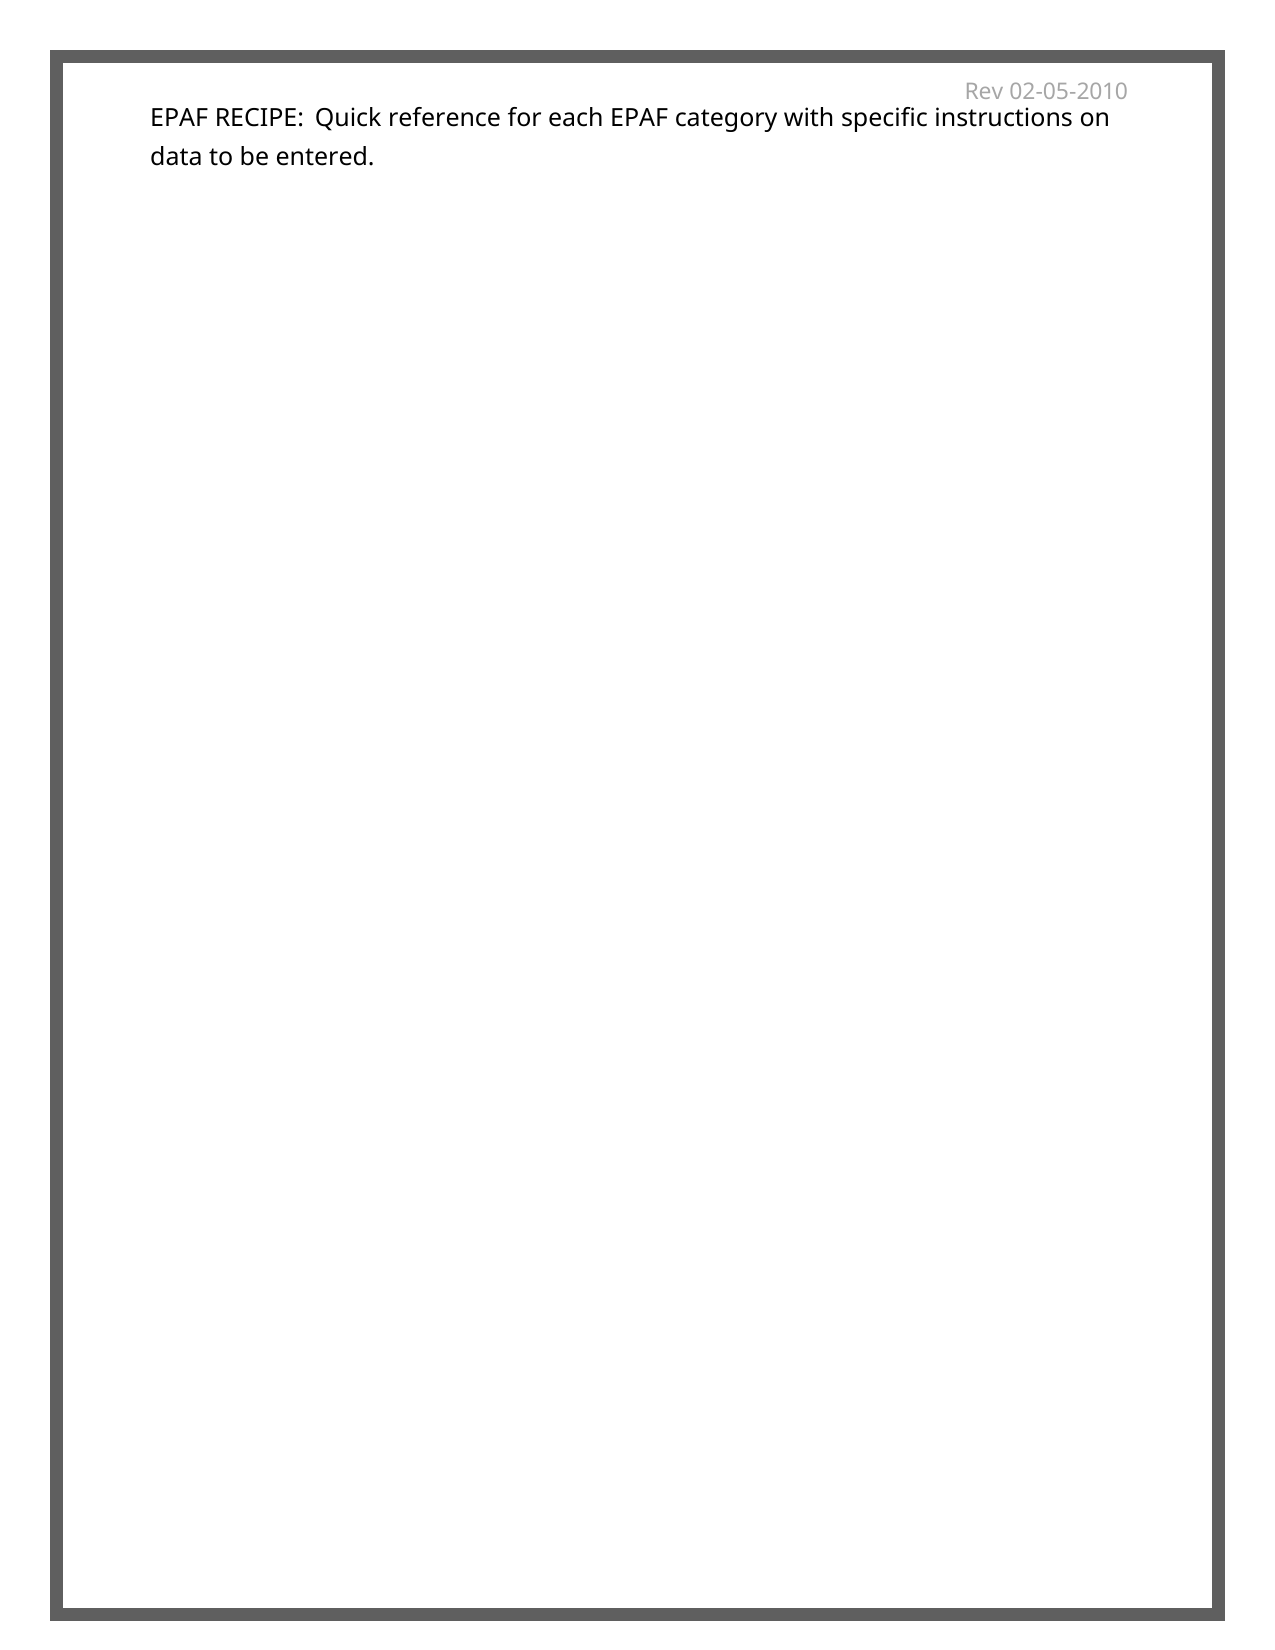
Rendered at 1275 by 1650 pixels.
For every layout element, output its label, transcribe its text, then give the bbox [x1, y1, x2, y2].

text EPAF RECIPE: Quick reference for each EPAF category with specific instructions on data to be entered. [150, 100, 1138, 173]
